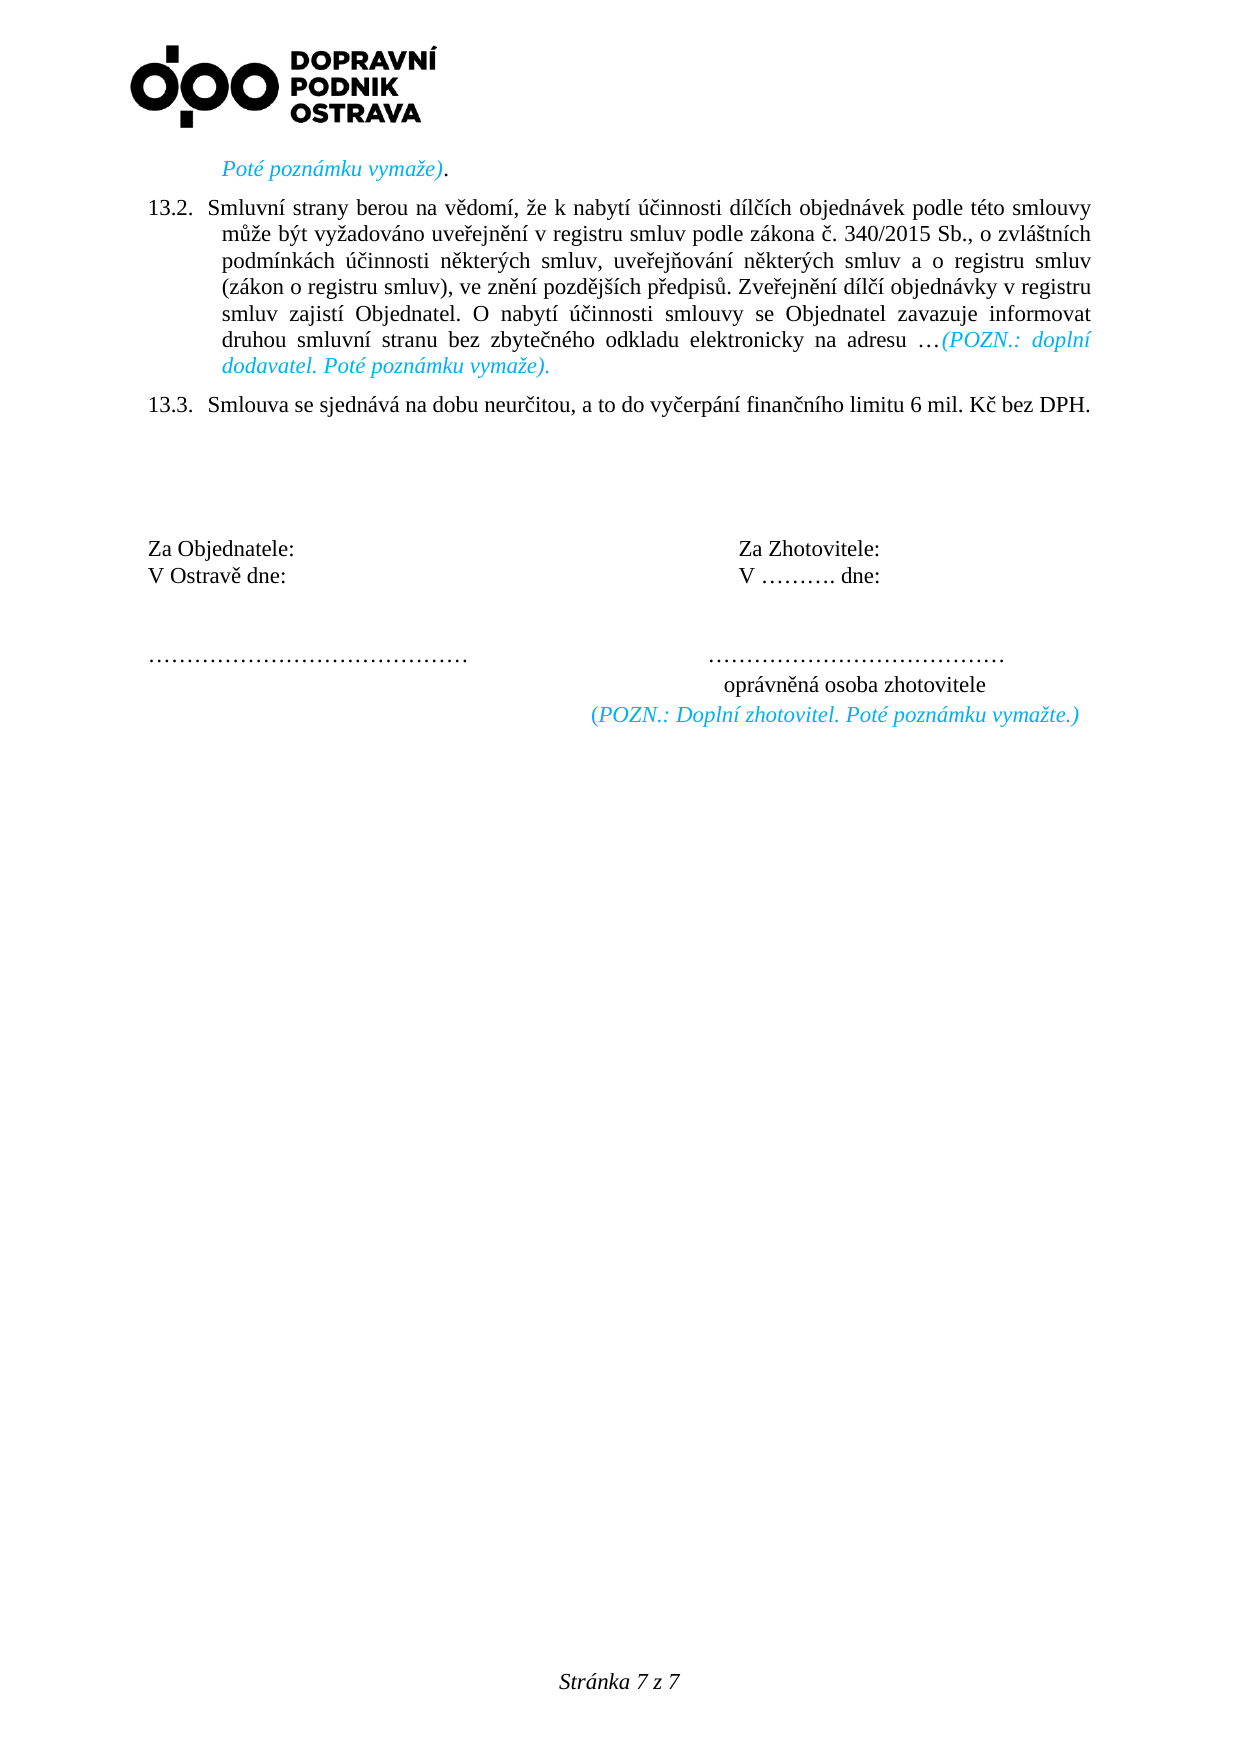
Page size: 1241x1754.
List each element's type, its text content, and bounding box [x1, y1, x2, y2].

list Smluvní strany berou na vědomí, že k nabytí účinnosti dílčích objednávek podle této smlouvy může být vyžadováno uveřejnění v registru smluv podle zákona č. 340/2015 Sb., o zvláštních podmínkách účinnosti některých smluv, uveřejňování některých smluv a o registru smluv (zákon o registru smluv), ve znění pozdějších předpisů. Zveřejnění dílčí objednávky v registru smluv zajistí Objednatel. O nabytí účinnosti smlouvy se Objednatel zavazuje informovat druhou smluvní stranu bez zbytečného odkladu elektronicky na adresu …(POZN.: doplní dodavatel. Poté poznámku vymaže). [148, 194, 1092, 379]
text oprávněná osoba zhotovitele [148, 671, 1092, 697]
picture [130, 45, 438, 128]
text (POZN.: Doplní zhotovitel. Poté poznámku vymažte.) [148, 701, 1092, 728]
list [148, 155, 1092, 182]
text …………………………………… ………………………………… [148, 641, 1092, 667]
list Smlouva se sjednává na dobu neurčitou, a to do vyčerpání finančního limitu 6 mil. Kč bez DPH. [148, 391, 1092, 417]
text Za Objednatele: Za Zhotovitele: [148, 535, 1092, 562]
text V Ostravě dne: V ………. dne: [148, 562, 1092, 588]
